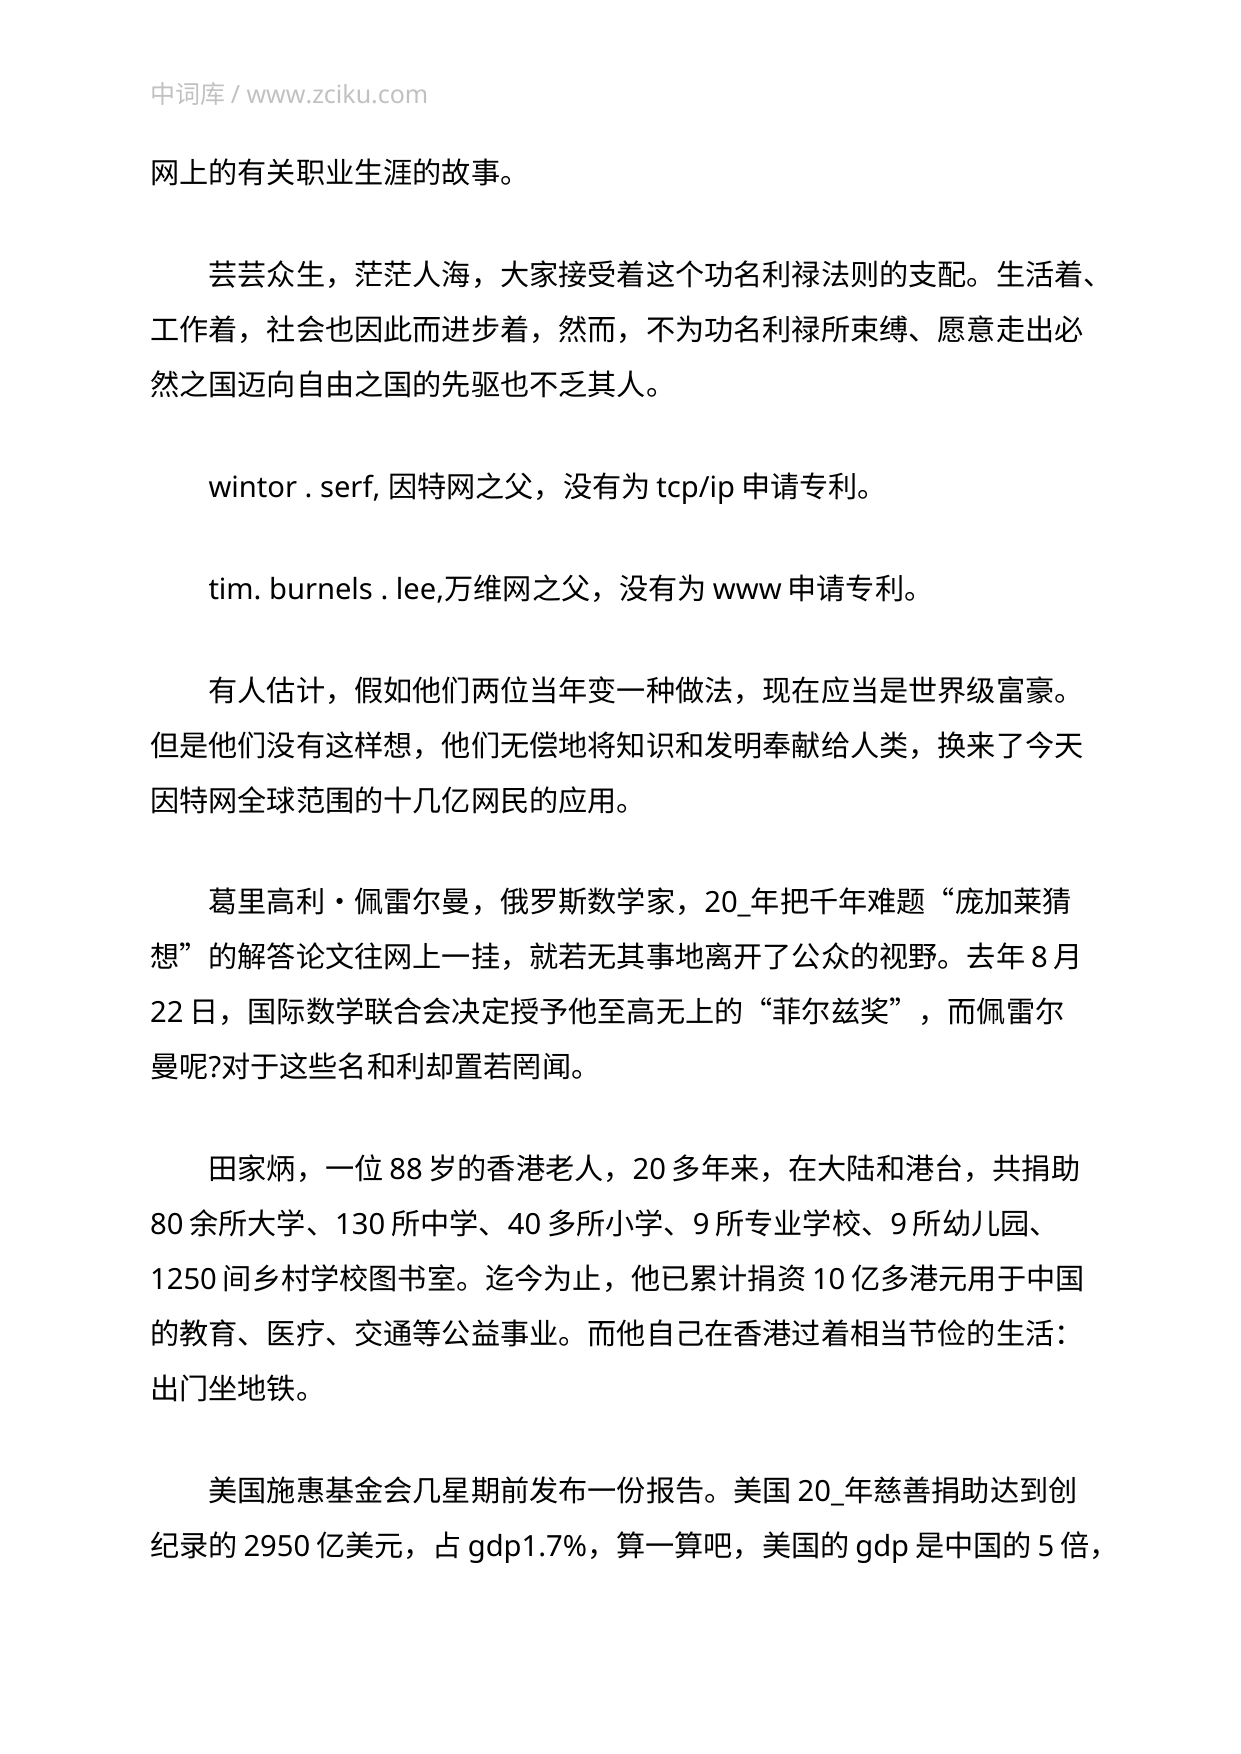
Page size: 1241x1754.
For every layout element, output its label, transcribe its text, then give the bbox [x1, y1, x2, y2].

text 有人估计，假如他们两位当年变一种做法，现在应当是世界级富豪。但是他们没有这样想，他们无偿地将知识和发明奉献给人类，换来了今天因特网全球范围的十几亿网民的应用。 [150, 667, 1090, 819]
text 芸芸众生，茫茫人海，大家接受着这个功名利禄法则的支配。生活着、工作着，社会也因此而进步着，然而，不为功名利禄所束缚、愿意走出必然之国迈向自由之国的先驱也不乏其人。 [150, 252, 1090, 404]
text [150, 150, 1090, 192]
text tim. burnels . lee,万维网之父，没有为www申请专利。 [150, 565, 1090, 608]
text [150, 1467, 1090, 1565]
text wintor . serf, 因特网之父，没有为tcp/ip申请专利。 [150, 463, 1090, 506]
text 田家炳，一位88岁的香港老人，20多年来，在大陆和港台，共捐助80余所大学、130所中学、40多所小学、9所专业学校、9所幼儿园、1250间乡村学校图书室。迄今为止，他已累计捐资10亿多港元用于中国的教育、医疗、交通等公益事业。而他自己在香港过着相当节俭的生活：出门坐地铁。 [150, 1146, 1090, 1408]
text 葛里高利•佩雷尔曼，俄罗斯数学家，20_年把千年难题“庞加莱猜想”的解答论文往网上一挂，就若无其事地离开了公众的视野。去年8月22日，国际数学联合会决定授予他至高无上的“菲尔兹奖”，而佩雷尔曼呢?对于这些名和利却置若罔闻。 [150, 879, 1090, 1086]
